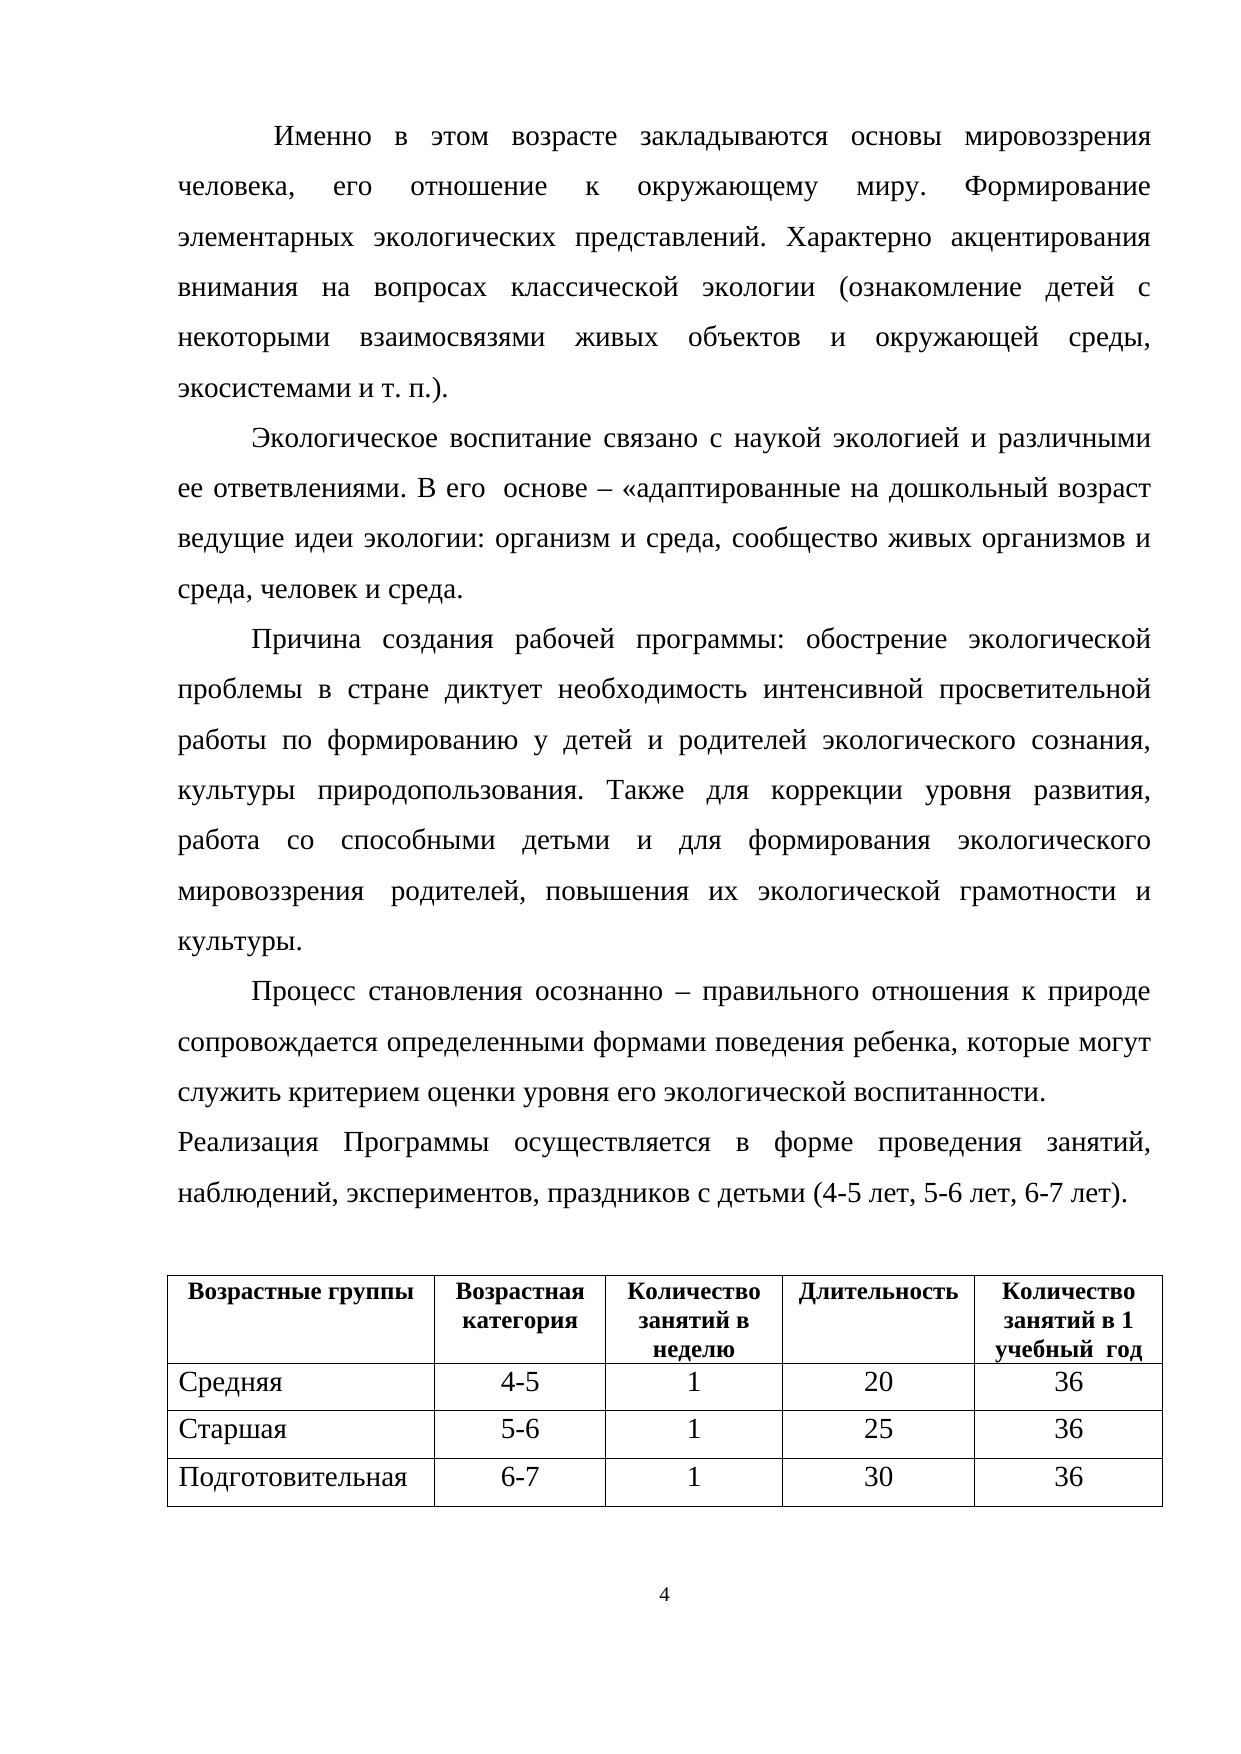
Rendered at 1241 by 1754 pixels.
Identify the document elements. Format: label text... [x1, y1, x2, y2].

table_cell 5-6 [435, 1411, 605, 1458]
table_cell 36 [975, 1411, 1162, 1458]
table_cell 6-7 [435, 1459, 605, 1506]
table_cell 25 [783, 1411, 974, 1458]
table_cell 1 [606, 1459, 782, 1506]
table_cell 20 [783, 1364, 974, 1410]
table_cell 30 [783, 1459, 974, 1506]
table_header Возрастная категория [435, 1276, 605, 1363]
text Именно в этом возрасте закладываются основы мировоззрения человека, его отношение к окружающему миру. Формирование элементарных экологических представлений. Характерно акцентирования внимания на вопросах классической экологии (ознакомление детей с некоторыми взаимосвязями живых объектов и окружающей среды, экосистемами и т. п.). [177, 118, 1152, 403]
table_header Количество занятий в 1 учебный год [975, 1276, 1162, 1363]
table_cell Средняя [168, 1364, 434, 1410]
table_cell 4-5 [435, 1364, 605, 1410]
table_header Длительность [783, 1276, 974, 1363]
table_header Возрастные группы [168, 1276, 434, 1363]
table_cell 36 [975, 1459, 1162, 1506]
table_cell 1 [606, 1364, 782, 1410]
table_cell Подготовительная [168, 1459, 434, 1506]
text Реализация Программы осуществляется в форме проведения занятий, наблюдений, экспериментов, праздников с детьми (4-5 лет, 5-6 лет, 6-7 лет). [177, 1124, 1152, 1208]
table_header Количество занятий в неделю [606, 1276, 782, 1363]
table_cell 36 [975, 1364, 1162, 1410]
table_cell 1 [606, 1411, 782, 1458]
text Экологическое воспитание связано с наукой экологией и различными ее ответвлениями. В его основе – «адаптированные на дошкольный возраст ведущие идеи экологии: организм и среда, сообщество живых организмов и среда, человек и среда. [177, 420, 1152, 604]
text Процесс становления осознанно – правильного отношения к природе сопровождается определенными формами поведения ребенка, которые могут служить критерием оценки уровня его экологической воспитанности. [177, 973, 1152, 1108]
text Причина создания рабочей программы: обострение экологической проблемы в стране диктует необходимость интенсивной просветительной работы по формированию у детей и родителей экологического сознания, культуры природопользования. Также для коррекции уровня развития, работа со способными детьми и для формирования экологического мировоззрения родителей, повышения их экологической грамотности и культуры. [177, 621, 1152, 957]
table_cell Старшая [168, 1411, 434, 1458]
